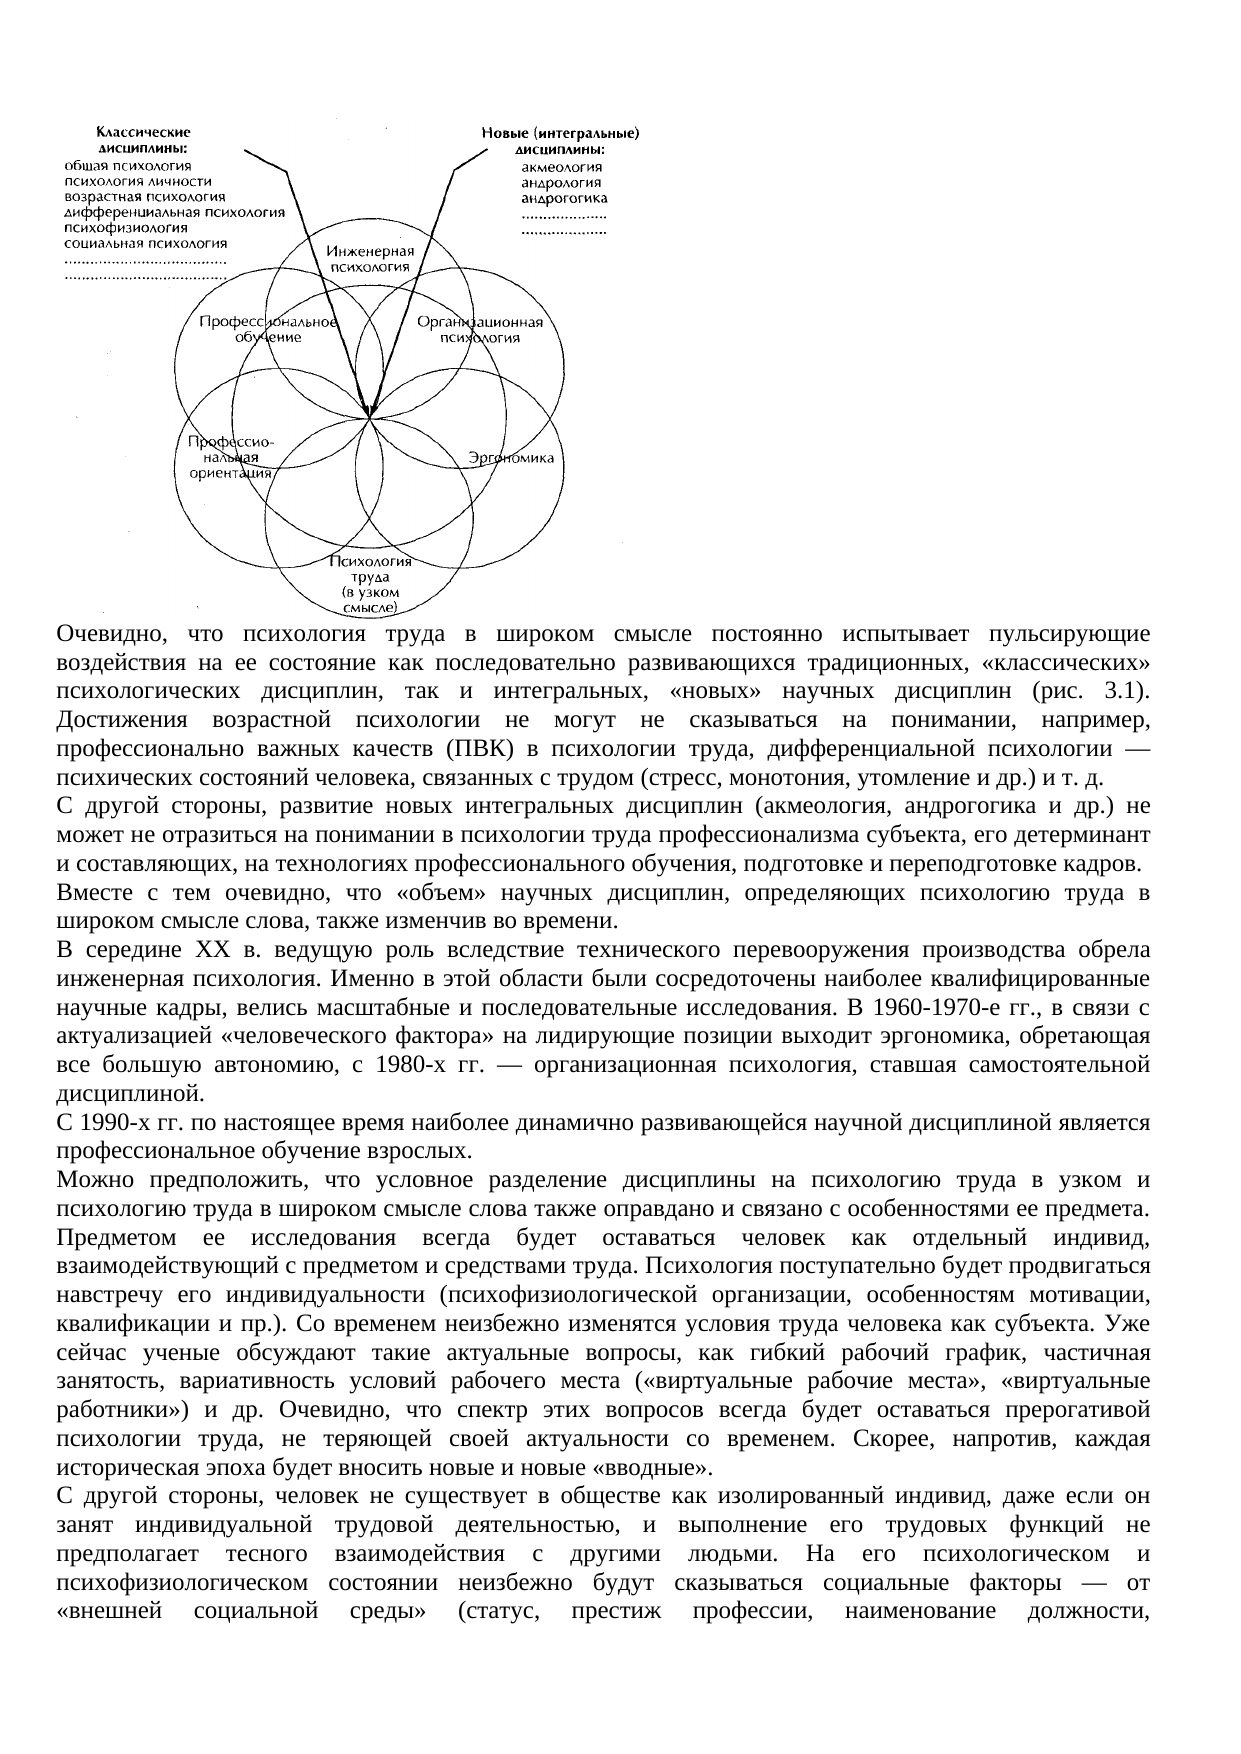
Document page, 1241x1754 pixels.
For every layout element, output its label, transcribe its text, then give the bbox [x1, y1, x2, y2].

picture [56, 118, 641, 619]
text Вместе с тем очевидно, что «объем» научных дисциплин, определяющих психологию труда в широком смысле слова, также изменчив во времени. [56, 877, 1152, 934]
text С другой стороны, развитие новых интегральных дисциплин (акмеология, андрогогика и др.) не может не отразиться на понимании в психологии труда профессионализма субъекта, его детерминант и составляющих, на технологиях профессионального обучения, подготовке и переподготовке кадров. [56, 791, 1152, 877]
text Можно предположить, что условное разделение дисциплины на психологию труда в узком и психологию труда в широком смысле слова также оправдано и связано с особенностями ее предмета. Предметом ее исследования всегда будет оставаться человек как отдельный индивид, взаимодействующий с предметом и средствами труда. Психология поступательно будет продвигаться навстречу его индивидуальности (психофизиологической организации, особенностям мотивации, квалификации и пр.). Со временем неизбежно изменятся условия труда человека как субъекта. Уже сейчас ученые обсуждают такие актуальные вопросы, как гибкий рабочий график, частичная занятость, вариативность условий рабочего места («виртуальные рабочие места», «виртуальные работники») и др. Очевидно, что спектр этих вопросов всегда будет оставаться прерогативой психологии труда, не теряющей своей актуальности со временем. Скорее, напротив, каждая историческая эпоха будет вносить новые и новые «вводные». [56, 1164, 1152, 1481]
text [56, 1481, 1152, 1624]
text В середине XX в. ведущую роль вследствие технического перевооружения производства обрела инженерная психология. Именно в этой области были сосредоточены наиболее квалифицированные научные кадры, велись масштабные и последовательные исследования. В 1960-1970-е гг., в связи с актуализацией «человеческого фактора» на лидирующие позиции выходит эргономика, обретающая все большую автономию, с 1980-х гг. — организационная психология, ставшая самостоятельной дисциплиной. [56, 934, 1152, 1107]
text Очевидно, что психология труда в широком смысле постоянно испытывает пульсирующие воздействия на ее состояние как последовательно развивающихся традиционных, «классических» психологических дисциплин, так и интегральных, «новых» научных дисциплин (рис. 3.1). Достижения возрастной психологии не могут не сказываться на понимании, например, профессионально важных качеств (ПВК) в психологии труда, дифференциальной психологии — психических состояний человека, связанных с трудом (стресс, монотония, утомление и др.) и т. д. [56, 618, 1152, 791]
text С 1990-х гг. по настоящее время наиболее динамично развивающейся научной дисциплиной является профессиональное обучение взрослых. [56, 1107, 1152, 1164]
